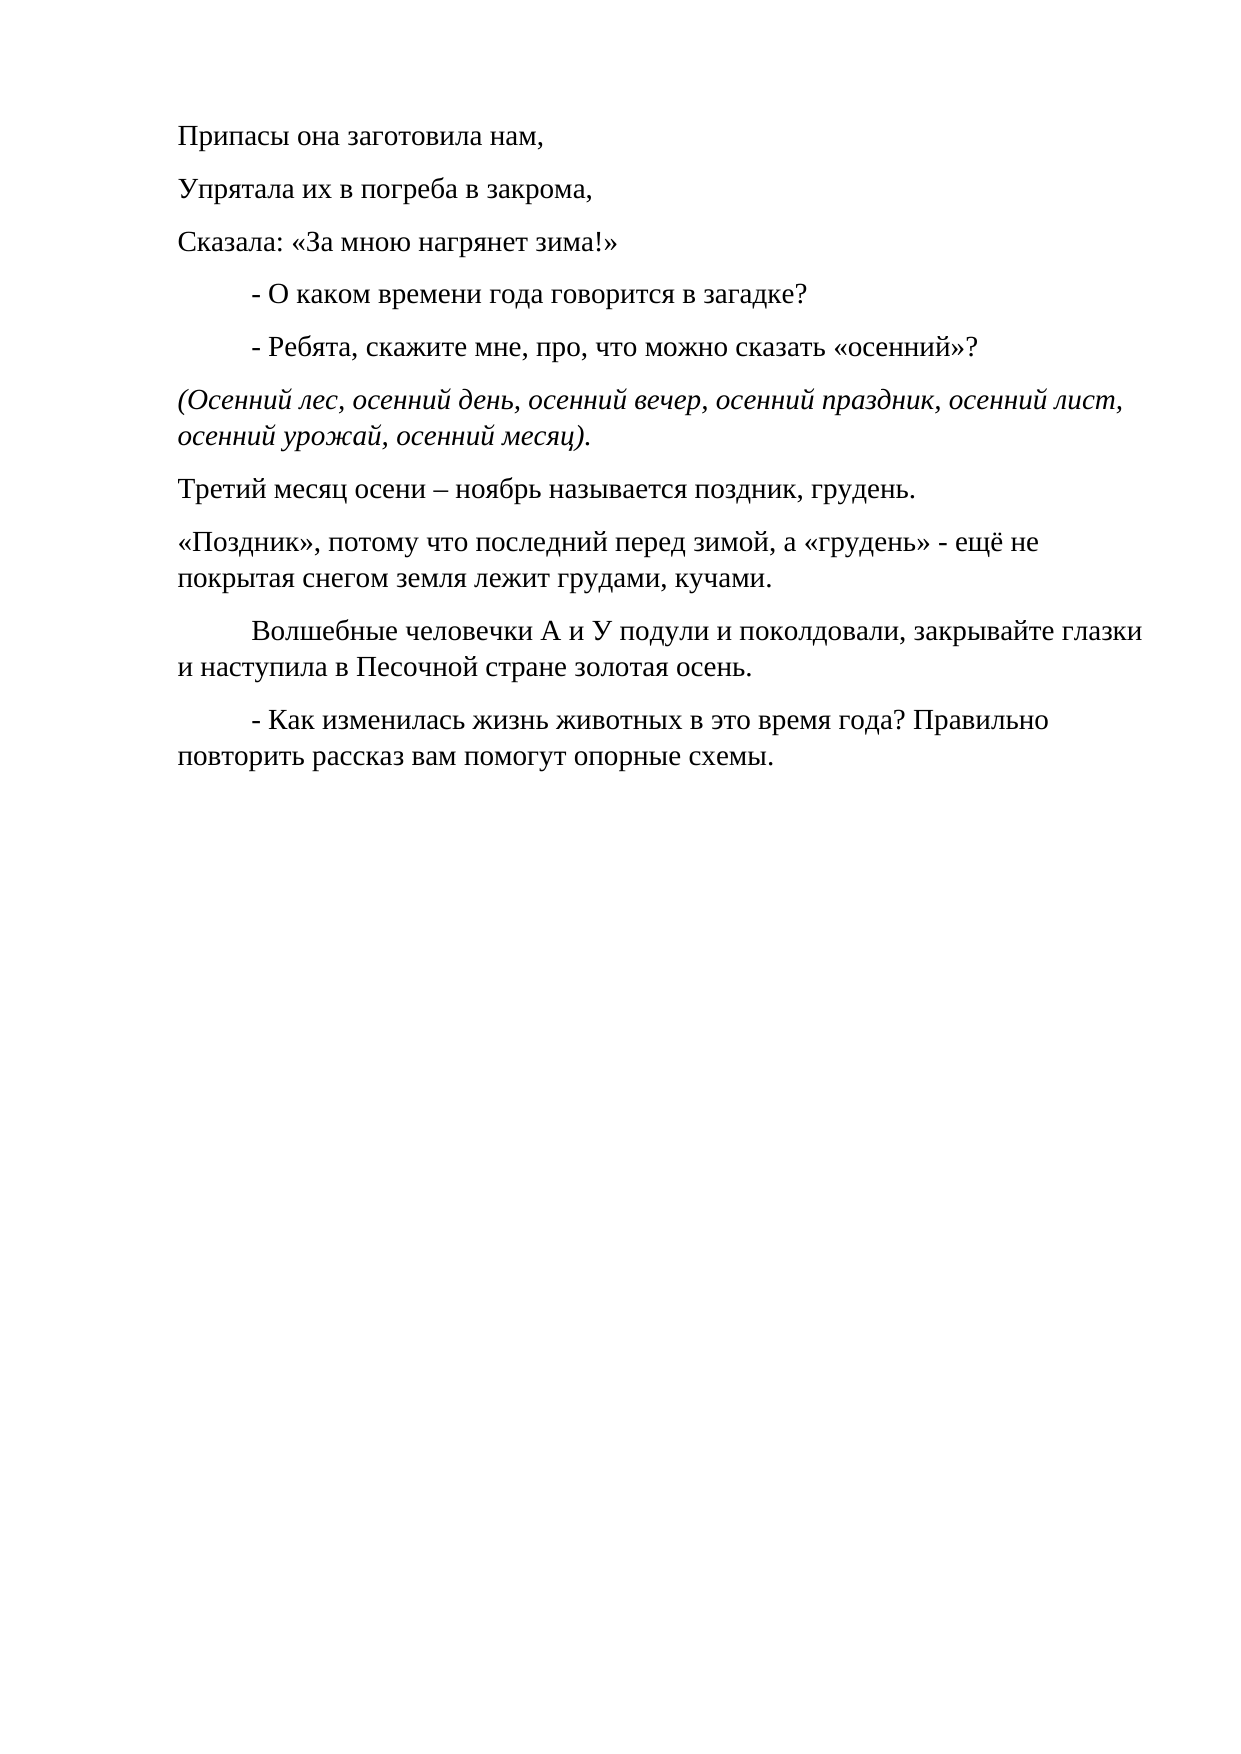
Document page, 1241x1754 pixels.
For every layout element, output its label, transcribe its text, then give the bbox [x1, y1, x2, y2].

text Припасы она заготовила нам, [177, 118, 1152, 152]
text - Ребята, скажите мне, про, что можно сказать «осенний»? [177, 329, 1152, 363]
text Волшебные человечки А и У подули и поколдовали, закрывайте глазки и наступила в Песочной стране золотая осень. [177, 613, 1152, 683]
text Сказала: «За мною нагрянет зима!» [177, 224, 1152, 257]
text (Осенний лес, осенний день, осенний вечер, осенний праздник, осенний лист, осенний урожай, осенний месяц). [177, 382, 1152, 452]
text Упрятала их в погреба в закрома, [177, 171, 1152, 204]
text «Поздник», потому что последний перед зимой, а «грудень» - ещё не покрытая снегом земля лежит грудами, кучами. [177, 524, 1152, 594]
text Третий месяц осени – ноябрь называется поздник, грудень. [177, 471, 1152, 505]
text - О каком времени года говорится в загадке? [177, 277, 1152, 310]
text - Как изменилась жизнь животных в это время года? Правильно повторить рассказ вам помогут опорные схемы. [177, 702, 1152, 772]
